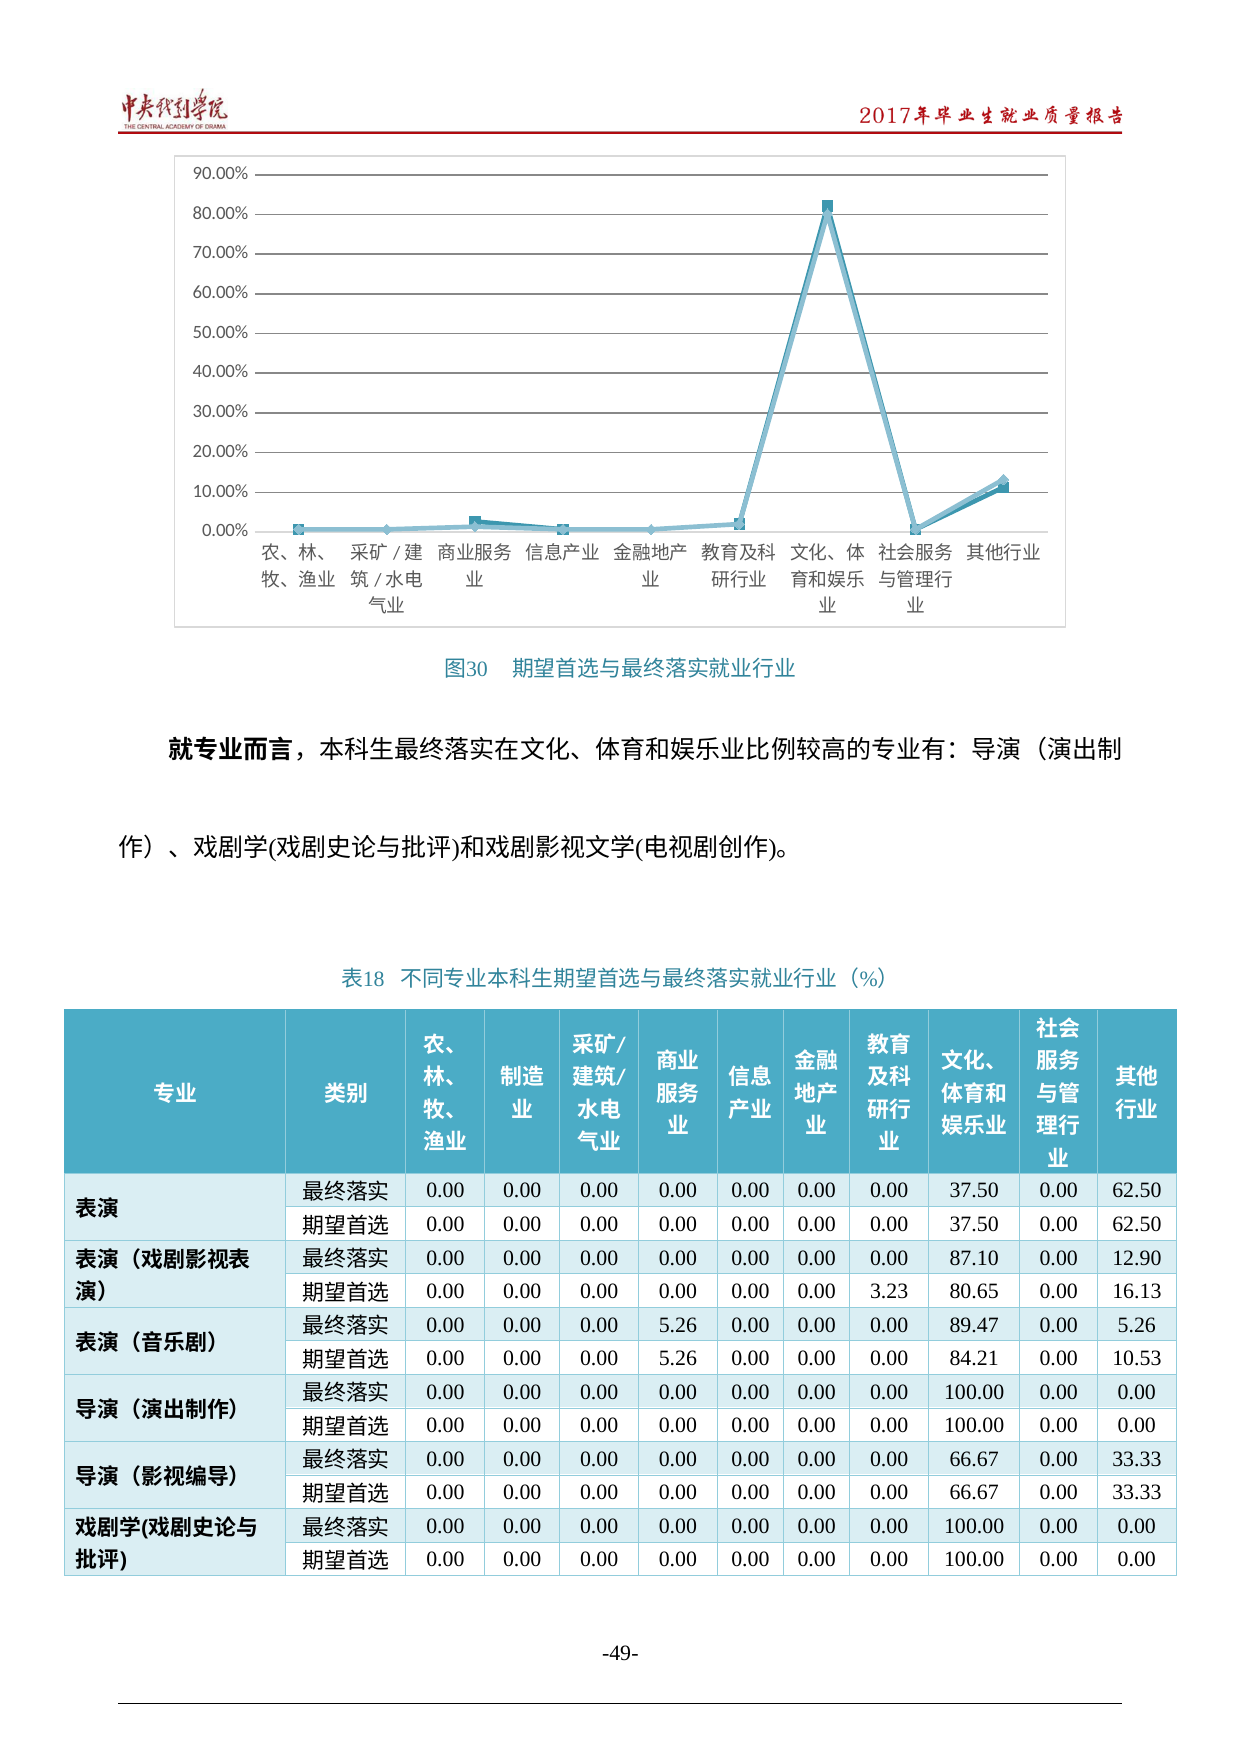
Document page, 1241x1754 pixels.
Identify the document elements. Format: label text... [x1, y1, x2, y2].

table_cell 0.00 [560, 1308, 638, 1340]
table_cell 0.00 [406, 1207, 484, 1240]
table_cell 表演（戏剧影视表演） [65, 1241, 285, 1307]
table_cell 0.00 [850, 1375, 928, 1407]
table_cell 0.00 [784, 1207, 849, 1240]
table_cell 3.23 [850, 1274, 928, 1307]
table_cell 16.13 [1098, 1274, 1176, 1307]
table_cell 0.00 [639, 1207, 717, 1240]
table_cell 0.00 [1020, 1174, 1097, 1206]
table_cell 0.00 [485, 1509, 559, 1542]
table_cell 0.00 [1020, 1207, 1097, 1240]
picture [118, 88, 1123, 134]
table_header 教育及科研行业 [850, 1010, 928, 1173]
table_cell 5.26 [639, 1308, 717, 1340]
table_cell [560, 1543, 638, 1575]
table_cell 0.00 [850, 1241, 928, 1273]
text 不同专业本科生期望首选与最终落实就业行业（%） [118, 961, 1122, 993]
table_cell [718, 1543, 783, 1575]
table_cell 0.00 [560, 1509, 638, 1542]
table_cell 0.00 [718, 1509, 783, 1542]
table_header 社会服务与管理行业 [1020, 1010, 1097, 1173]
table_cell 62.50 [1098, 1174, 1176, 1206]
table_cell 0.00 [639, 1476, 717, 1508]
table_cell 80.65 [929, 1274, 1019, 1307]
table_header 制造业 [485, 1010, 559, 1173]
table_cell 0.00 [560, 1274, 638, 1307]
table_cell 导演（演出制作） [65, 1375, 285, 1441]
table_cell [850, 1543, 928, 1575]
table_cell 0.00 [1098, 1375, 1176, 1407]
table_cell 最终落实 [286, 1241, 405, 1273]
table_cell 0.00 [718, 1308, 783, 1340]
table_cell 0.00 [1098, 1409, 1176, 1441]
table_cell 0.00 [850, 1476, 928, 1508]
table_cell 期望首选 [286, 1274, 405, 1307]
table_cell 0.00 [560, 1476, 638, 1508]
table_cell 0.00 [850, 1207, 928, 1240]
table_header 农、林、牧、渔业 [406, 1010, 484, 1173]
table_cell 0.00 [485, 1442, 559, 1474]
table_cell 0.00 [406, 1174, 484, 1206]
table_cell 100.00 [929, 1509, 1019, 1542]
table_cell 0.00 [485, 1341, 559, 1374]
table_cell 最终落实 [286, 1174, 405, 1206]
table_cell 37.50 [929, 1207, 1019, 1240]
table_cell 0.00 [485, 1409, 559, 1441]
table_cell 0.00 [639, 1241, 717, 1273]
table_header 文化、体育和娱乐业 [929, 1010, 1019, 1173]
table_cell 0.00 [485, 1375, 559, 1407]
table_header 类别 [286, 1010, 405, 1173]
table_cell 0.00 [784, 1274, 849, 1307]
table_cell 0.00 [639, 1274, 717, 1307]
table_cell 0.00 [850, 1442, 928, 1474]
table_cell 0.00 [639, 1409, 717, 1441]
table_cell 0.00 [406, 1274, 484, 1307]
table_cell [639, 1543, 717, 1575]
table_cell 0.00 [560, 1442, 638, 1474]
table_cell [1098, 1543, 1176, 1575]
table_cell 0.00 [406, 1476, 484, 1508]
table_cell 0.00 [406, 1409, 484, 1441]
table_cell 0.00 [406, 1308, 484, 1340]
table_cell 0.00 [485, 1241, 559, 1273]
table_cell 0.00 [485, 1476, 559, 1508]
table_cell 84.21 [929, 1341, 1019, 1374]
table_cell 0.00 [784, 1509, 849, 1542]
table_cell 33.33 [1098, 1442, 1176, 1474]
table_cell 最终落实 [286, 1509, 405, 1542]
table_cell 89.47 [929, 1308, 1019, 1340]
table_cell 12.90 [1098, 1241, 1176, 1273]
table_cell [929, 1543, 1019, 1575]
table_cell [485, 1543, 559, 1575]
table_cell 0.00 [718, 1409, 783, 1441]
table_cell 0.00 [1020, 1308, 1097, 1340]
table_cell 0.00 [850, 1308, 928, 1340]
table_cell 66.67 [929, 1476, 1019, 1508]
table_cell 0.00 [850, 1509, 928, 1542]
table_cell 0.00 [718, 1341, 783, 1374]
table_cell 0.00 [639, 1174, 717, 1206]
table_cell 0.00 [718, 1476, 783, 1508]
table_cell 0.00 [406, 1442, 484, 1474]
table_cell 37.50 [929, 1174, 1019, 1206]
table_cell 66.67 [929, 1442, 1019, 1474]
table_cell 0.00 [784, 1476, 849, 1508]
table_cell 0.00 [560, 1241, 638, 1273]
table_cell 0.00 [718, 1375, 783, 1407]
table_cell 100.00 [929, 1409, 1019, 1441]
table_cell 0.00 [850, 1174, 928, 1206]
table_cell 最终落实 [286, 1308, 405, 1340]
table_cell 最终落实 [286, 1375, 405, 1407]
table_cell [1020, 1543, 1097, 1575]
table_cell 0.00 [850, 1341, 928, 1374]
table_cell 期望首选 [286, 1409, 405, 1441]
table_cell 0.00 [718, 1274, 783, 1307]
table_cell 0.00 [718, 1241, 783, 1273]
table_cell 0.00 [1020, 1274, 1097, 1307]
table_cell 0.00 [1020, 1341, 1097, 1374]
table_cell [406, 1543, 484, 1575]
text 期望首选与最终落实就业行业 [118, 651, 1122, 683]
table_cell 0.00 [850, 1409, 928, 1441]
table_cell 0.00 [784, 1442, 849, 1474]
table_cell 0.00 [639, 1509, 717, 1542]
table_cell 100.00 [929, 1375, 1019, 1407]
table_cell 0.00 [1020, 1476, 1097, 1508]
table_cell 0.00 [485, 1274, 559, 1307]
table_cell 0.00 [560, 1409, 638, 1441]
table_cell 0.00 [718, 1207, 783, 1240]
table_cell 最终落实 [286, 1442, 405, 1474]
table_cell 期望首选 [286, 1341, 405, 1374]
table_cell 0.00 [784, 1409, 849, 1441]
table_cell 表演 [65, 1174, 285, 1240]
table_cell 0.00 [784, 1174, 849, 1206]
table_cell 导演（影视编导） [65, 1442, 285, 1508]
table_cell 5.26 [639, 1341, 717, 1374]
table_cell 0.00 [1020, 1409, 1097, 1441]
table_header 信息产业 [718, 1010, 783, 1173]
table_cell 0.00 [485, 1207, 559, 1240]
table_cell 表演（音乐剧） [65, 1308, 285, 1374]
table_cell 0.00 [639, 1442, 717, 1474]
table_cell 戏剧学(戏剧史论与批评) [65, 1509, 285, 1575]
table_cell 0.00 [406, 1341, 484, 1374]
table_header 采矿/建筑/水电气业 [560, 1010, 638, 1173]
table_header 金融地产业 [784, 1010, 849, 1173]
table_cell 5.26 [1098, 1308, 1176, 1340]
table_cell 0.00 [784, 1308, 849, 1340]
table_cell 87.10 [929, 1241, 1019, 1273]
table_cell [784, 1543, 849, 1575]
table_cell 期望首选 [286, 1207, 405, 1240]
table_cell 期望首选 [286, 1476, 405, 1508]
table_cell 0.00 [639, 1375, 717, 1407]
table_cell 0.00 [718, 1174, 783, 1206]
table_header 专业 [65, 1010, 285, 1173]
table_cell 62.50 [1098, 1207, 1176, 1240]
table_cell 0.00 [1020, 1375, 1097, 1407]
table_cell 0.00 [1020, 1241, 1097, 1273]
table_cell 33.33 [1098, 1476, 1176, 1508]
table_cell 0.00 [406, 1375, 484, 1407]
table_header 其他行业 [1098, 1010, 1176, 1173]
table_cell 0.00 [485, 1308, 559, 1340]
table_cell 0.00 [485, 1174, 559, 1206]
table_cell 0.00 [406, 1509, 484, 1542]
table_cell 0.00 [1098, 1509, 1176, 1542]
table_cell 0.00 [784, 1241, 849, 1273]
table_cell 0.00 [784, 1341, 849, 1374]
table_cell 0.00 [1020, 1442, 1097, 1474]
table_cell 0.00 [718, 1442, 783, 1474]
table_cell 期望首选 [286, 1543, 405, 1575]
table_cell 0.00 [560, 1341, 638, 1374]
table_header 商业服务业 [639, 1010, 717, 1173]
table_cell 0.00 [784, 1375, 849, 1407]
table_cell 10.53 [1098, 1341, 1176, 1374]
table_cell 0.00 [560, 1174, 638, 1206]
table_cell 0.00 [1020, 1509, 1097, 1542]
text 就专业而言，本科生最终落实在文化、体育和娱乐业比例较高的专业有：导演（演出制作）、戏剧学(戏剧史论与批评)和戏剧影视文学(电视剧创作)。 [118, 716, 1122, 878]
table_cell 0.00 [560, 1207, 638, 1240]
table_cell 0.00 [560, 1375, 638, 1407]
table_cell 0.00 [406, 1241, 484, 1273]
